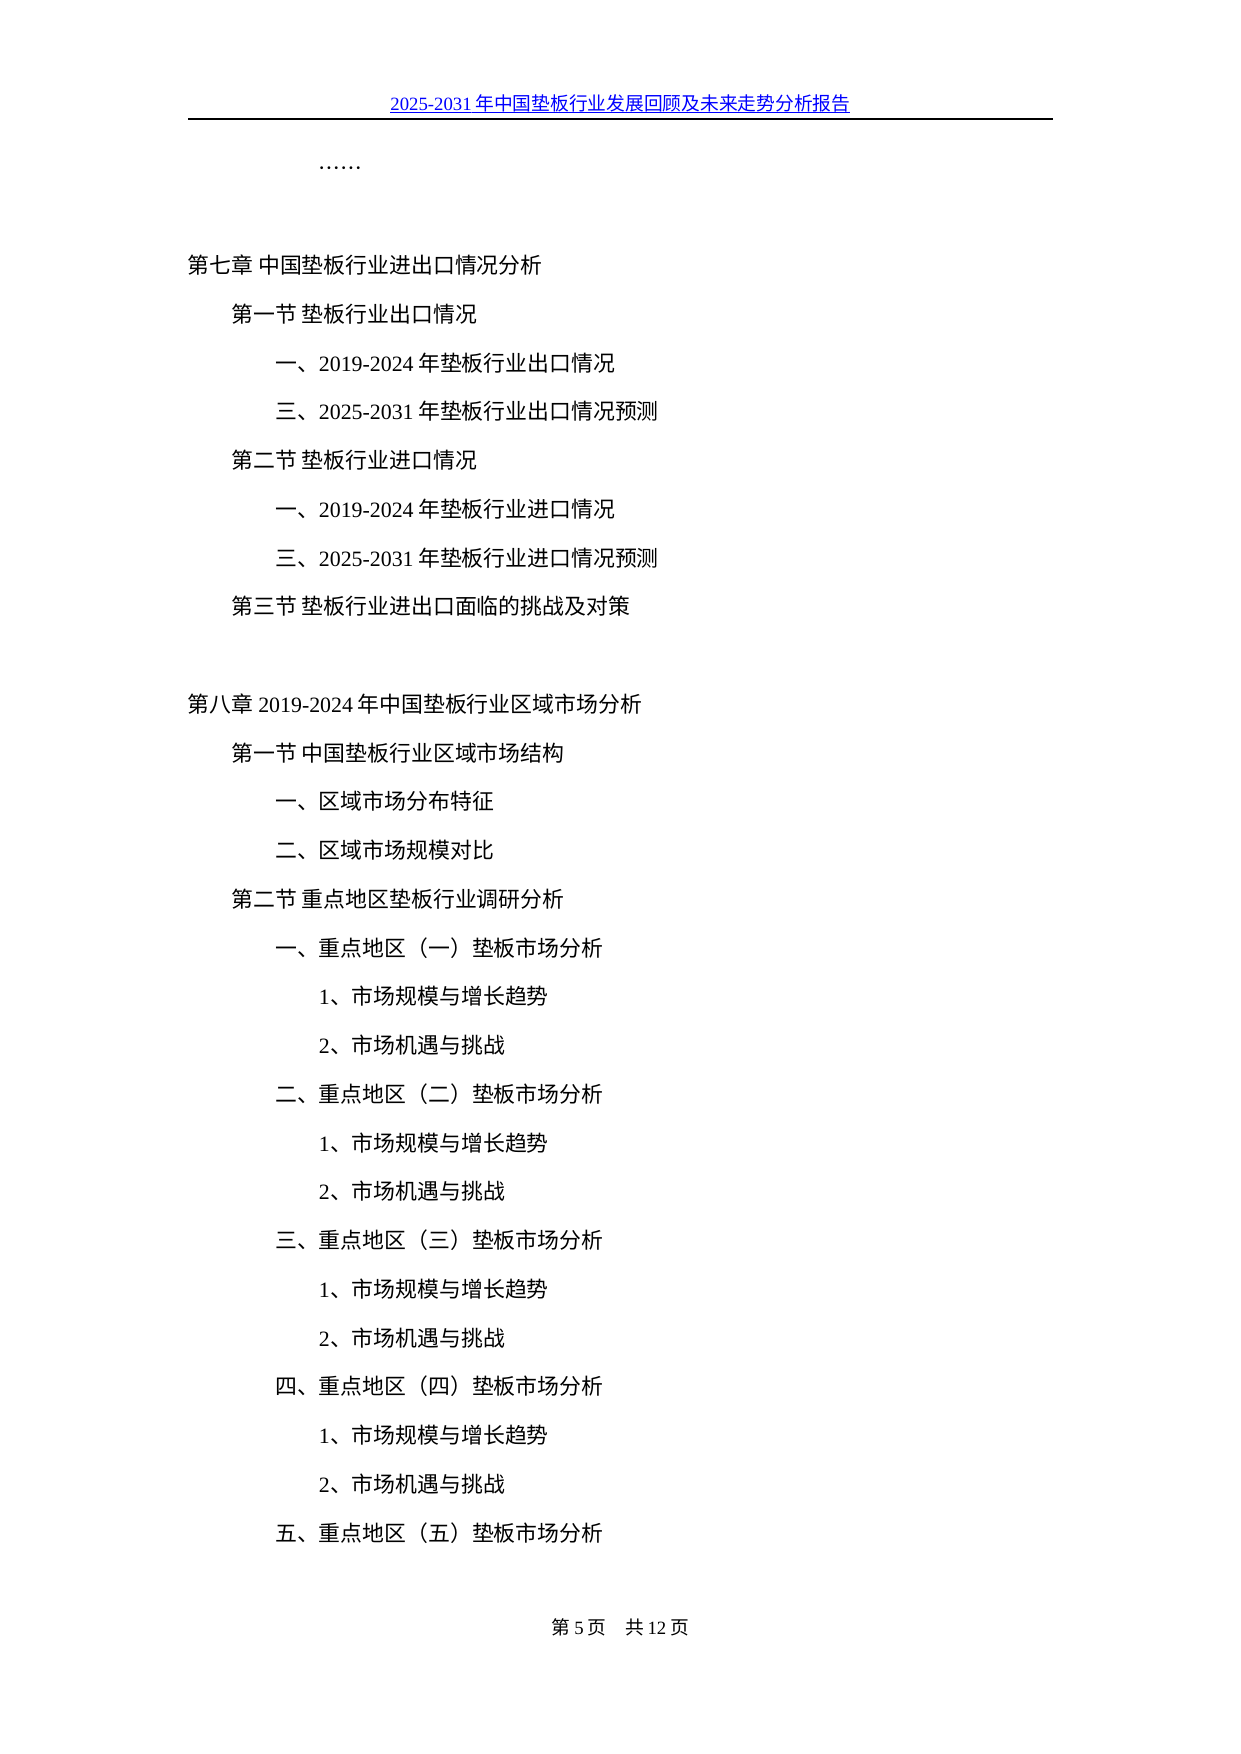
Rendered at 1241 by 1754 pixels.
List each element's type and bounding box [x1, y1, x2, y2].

text [187, 150, 1053, 1548]
